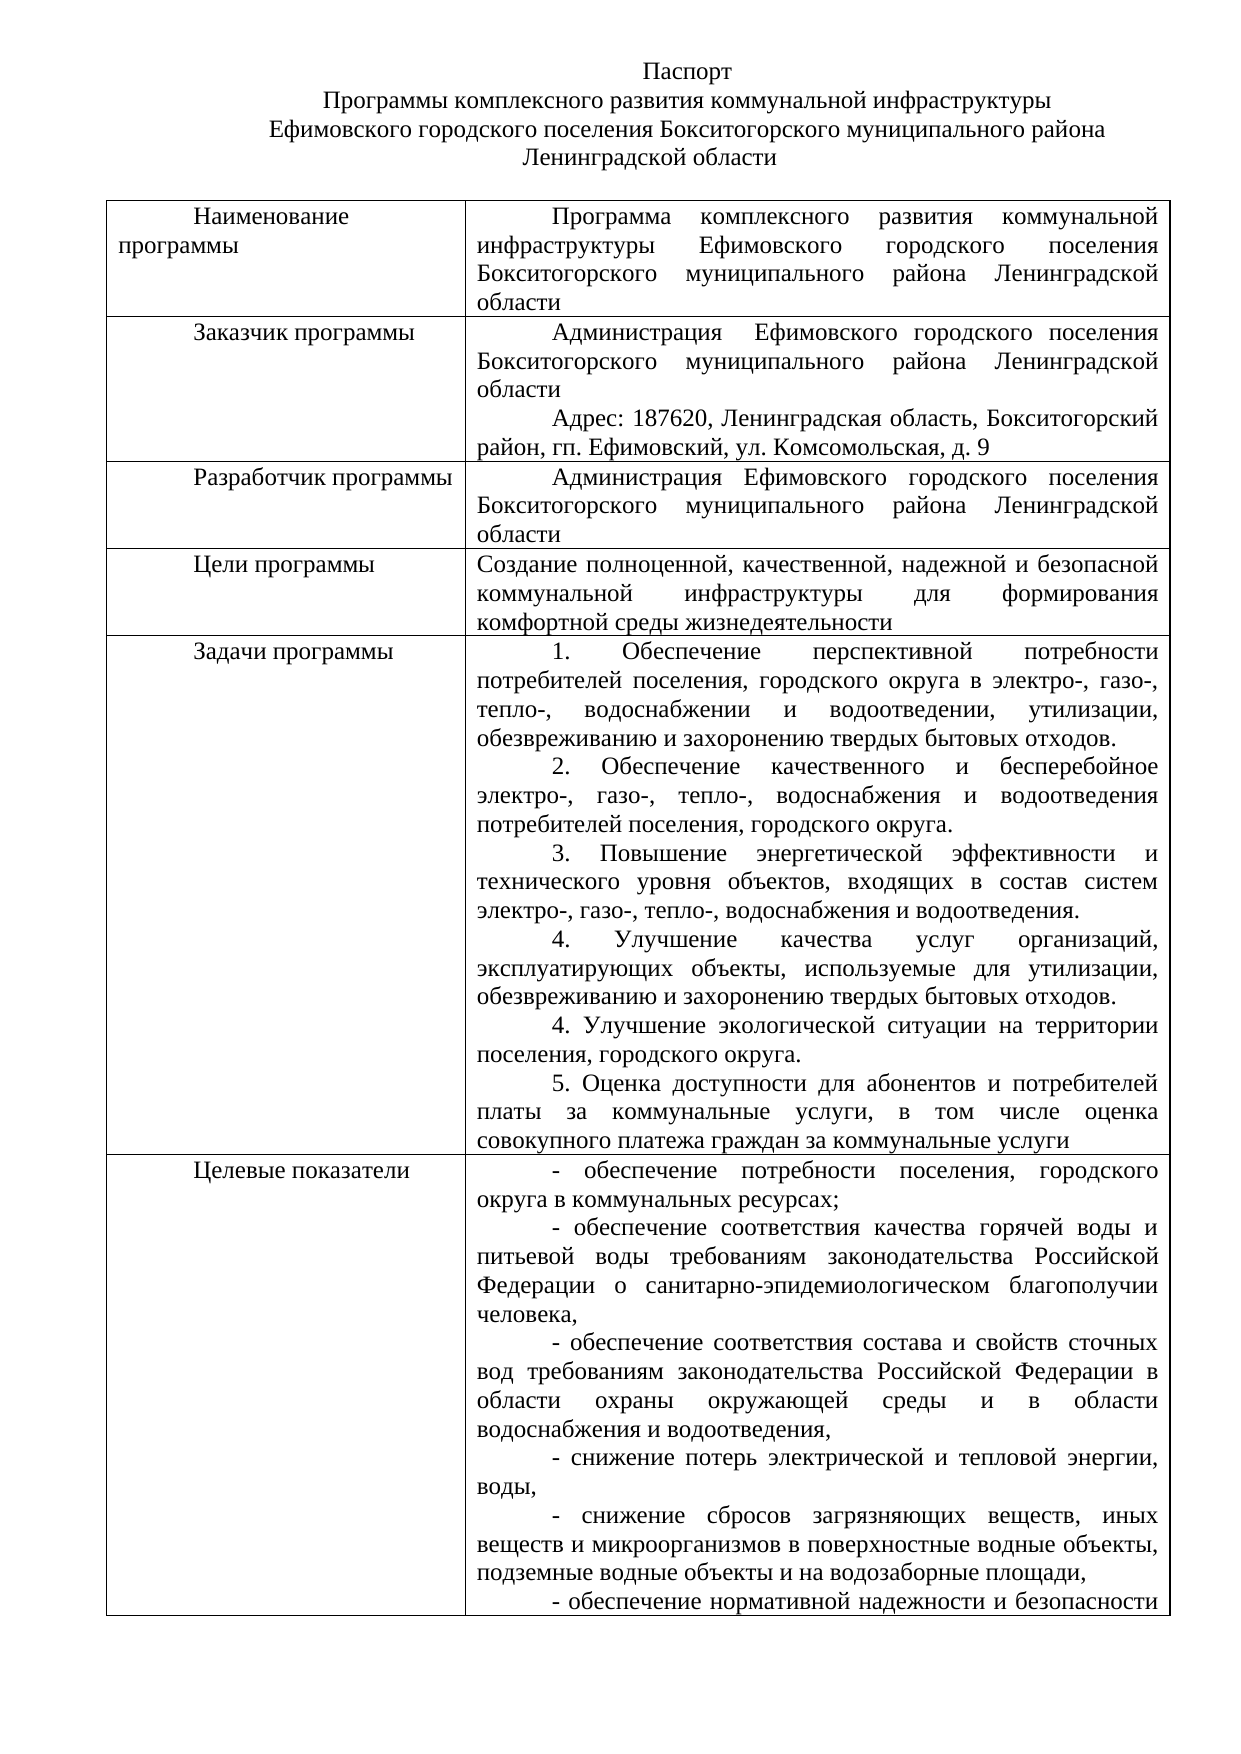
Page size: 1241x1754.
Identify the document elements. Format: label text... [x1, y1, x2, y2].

text Паспорт [118, 56, 1181, 85]
table_cell Администрация Ефимовского городского поселения Бокситогорского муниципального района Ленинградской области [466, 462, 1169, 548]
table_cell Заказчик программы [107, 317, 465, 461]
table_header Программа комплексного развития коммунальной инфраструктуры Ефимовского городского поселения Бокситогорского муниципального района Ленинградской области [466, 201, 1169, 316]
table_cell Целевые показатели [107, 1155, 465, 1615]
table_header Наименование программы [107, 201, 465, 316]
table_cell 1. Обеспечение перспективной потребности потребителей поселения, городского округа в электро-, газо-, тепло-, водоснабжении и водоотведении, утилизации, обезвреживанию и захоронению твердых бытовых отходов. 2. Обеспечение качественного и бесперебойное электро-, газо-, тепло-, водоснабжения и водоотведения потребителей поселения, городского округа. 3. Повышение энергетической эффективности и технического уровня объектов, входящих в состав систем электро-, газо-, тепло-, водоснабжения и водоотведения. 4. Улучшение качества услуг организаций, эксплуатирующих объекты, используемые для утилизации, обезвреживанию и захоронению твердых бытовых отходов. 4. Улучшение экологической ситуации на территории поселения, городского округа. 5. Оценка доступности для абонентов и потребителей платы за коммунальные услуги, в том числе оценка совокупного платежа граждан за коммунальные услуги [466, 636, 1169, 1154]
text Ефимовского городского поселения Бокситогорского муниципального района Ленинградской области [118, 114, 1181, 171]
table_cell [466, 1155, 1169, 1615]
table_cell Администрация Ефимовского городского поселения Бокситогорского муниципального района Ленинградской области Адрес: 187620, Ленинградская область, Бокситогорский район, гп. Ефимовский, ул. Комсомольская, д. 9 [466, 317, 1169, 461]
table_cell Создание полноценной, качественной, надежной и безопасной коммунальной инфраструктуры для формирования комфортной среды жизнедеятельности [466, 549, 1169, 635]
text Программы комплексного развития коммунальной инфраструктуры [118, 85, 1181, 114]
table_cell Разработчик программы [107, 462, 465, 548]
table_cell Задачи программы [107, 636, 465, 1154]
table_cell Цели программы [107, 549, 465, 635]
